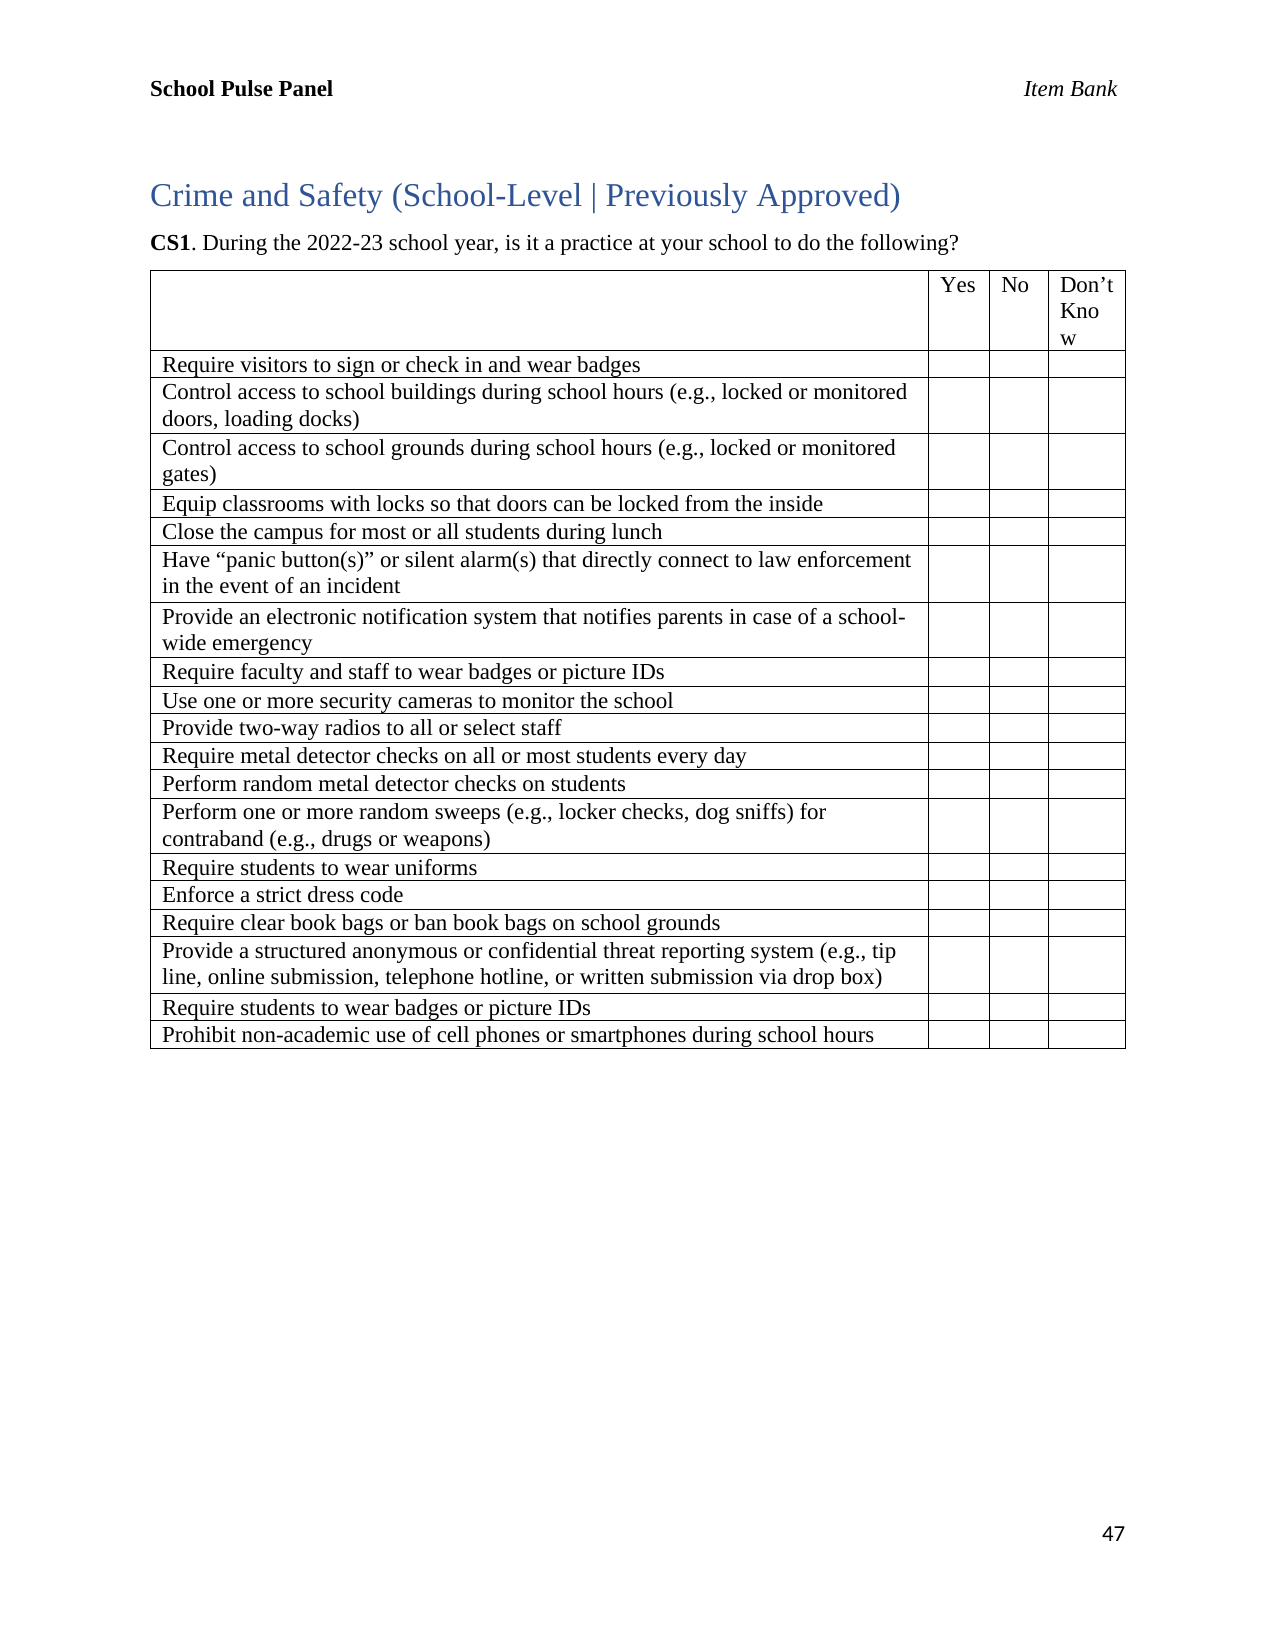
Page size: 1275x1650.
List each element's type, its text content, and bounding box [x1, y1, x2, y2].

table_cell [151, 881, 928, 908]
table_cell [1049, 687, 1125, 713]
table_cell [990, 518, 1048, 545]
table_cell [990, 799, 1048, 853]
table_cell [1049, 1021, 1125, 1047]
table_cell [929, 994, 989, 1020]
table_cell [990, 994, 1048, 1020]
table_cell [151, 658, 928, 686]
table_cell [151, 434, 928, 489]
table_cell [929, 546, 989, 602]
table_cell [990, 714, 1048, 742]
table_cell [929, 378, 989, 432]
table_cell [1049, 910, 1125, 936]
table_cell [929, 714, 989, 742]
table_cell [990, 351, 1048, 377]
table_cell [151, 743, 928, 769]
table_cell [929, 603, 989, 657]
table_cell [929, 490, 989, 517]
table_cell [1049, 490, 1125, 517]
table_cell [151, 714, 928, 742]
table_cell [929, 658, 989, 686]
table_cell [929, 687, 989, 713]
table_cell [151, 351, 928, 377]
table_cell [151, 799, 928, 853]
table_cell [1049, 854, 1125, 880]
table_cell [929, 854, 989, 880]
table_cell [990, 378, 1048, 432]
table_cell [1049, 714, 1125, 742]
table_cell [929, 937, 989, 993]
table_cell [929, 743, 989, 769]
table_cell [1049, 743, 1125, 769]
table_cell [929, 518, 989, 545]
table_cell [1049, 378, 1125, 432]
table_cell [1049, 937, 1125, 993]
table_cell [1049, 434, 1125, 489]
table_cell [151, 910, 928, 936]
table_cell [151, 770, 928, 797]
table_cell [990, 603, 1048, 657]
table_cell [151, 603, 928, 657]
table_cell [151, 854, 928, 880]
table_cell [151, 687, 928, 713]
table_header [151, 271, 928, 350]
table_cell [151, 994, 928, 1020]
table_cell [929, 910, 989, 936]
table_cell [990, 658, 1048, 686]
text CS1. During the 2022-23 school year, is it a practice at your school to do the following? [150, 229, 1125, 255]
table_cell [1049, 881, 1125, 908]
subtitle Crime and Safety (School-Level | Previously Approved) [150, 175, 1125, 213]
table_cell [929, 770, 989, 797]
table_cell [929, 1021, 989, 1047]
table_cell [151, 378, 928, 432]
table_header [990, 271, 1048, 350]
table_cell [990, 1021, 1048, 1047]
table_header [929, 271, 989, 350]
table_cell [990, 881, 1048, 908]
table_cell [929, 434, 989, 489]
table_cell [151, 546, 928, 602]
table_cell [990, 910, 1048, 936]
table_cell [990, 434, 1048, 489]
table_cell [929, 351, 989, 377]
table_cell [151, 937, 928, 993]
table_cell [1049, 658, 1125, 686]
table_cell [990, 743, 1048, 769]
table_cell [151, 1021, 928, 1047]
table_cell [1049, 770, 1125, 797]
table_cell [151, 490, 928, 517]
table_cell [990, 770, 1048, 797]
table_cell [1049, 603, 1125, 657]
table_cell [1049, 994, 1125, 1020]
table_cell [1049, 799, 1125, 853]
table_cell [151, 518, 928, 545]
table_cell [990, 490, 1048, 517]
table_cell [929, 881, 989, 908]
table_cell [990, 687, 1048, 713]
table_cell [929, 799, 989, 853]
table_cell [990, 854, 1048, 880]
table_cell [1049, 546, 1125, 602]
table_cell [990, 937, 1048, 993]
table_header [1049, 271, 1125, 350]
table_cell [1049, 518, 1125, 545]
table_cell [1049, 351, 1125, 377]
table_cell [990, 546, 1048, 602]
